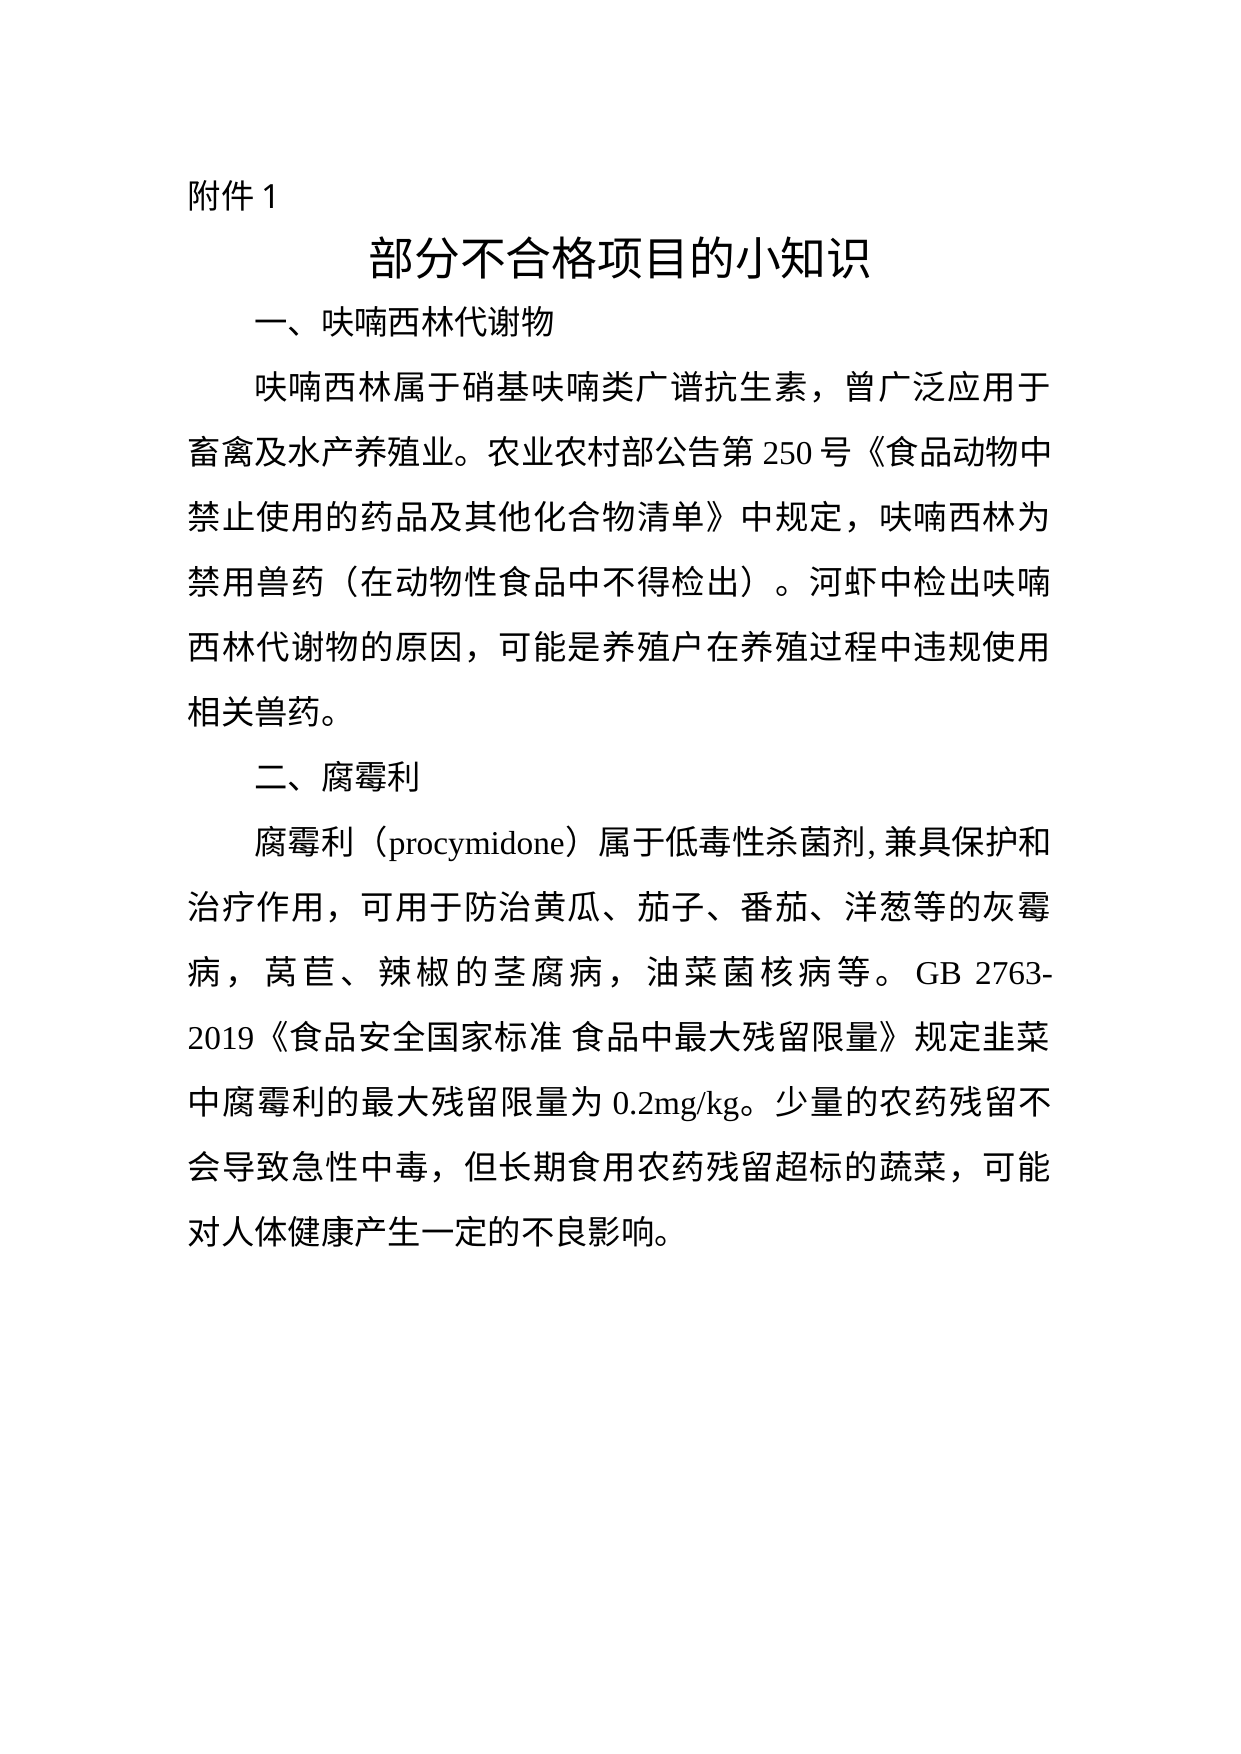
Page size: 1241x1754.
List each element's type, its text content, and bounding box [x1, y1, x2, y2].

text 二、腐霉利 [187, 743, 1053, 808]
text 一、呋喃西林代谢物 [187, 288, 1053, 353]
text 腐霉利（procymidone）属于低毒性杀菌剂, 兼具保护和治疗作用，可用于防治黄瓜、茄子、番茄、洋葱等的灰霉病，莴苣、辣椒的茎腐病，油菜菌核病等。GB 2763-2019《食品安全国家标准 食品中最大残留限量》规定韭菜中腐霉利的最大残留限量为0.2mg/kg。少量的农药残留不会导致急性中毒，但长期食用农药残留超标的蔬菜，可能对人体健康产生一定的不良影响。 [187, 808, 1053, 1263]
text 呋喃西林属于硝基呋喃类广谱抗生素，曾广泛应用于畜禽及水产养殖业。农业农村部公告第250号《食品动物中禁止使用的药品及其他化合物清单》中规定，呋喃西林为禁用兽药（在动物性食品中不得检出）。河虾中检出呋喃西林代谢物的原因，可能是养殖户在养殖过程中违规使用相关兽药。 [187, 353, 1053, 743]
text 附件1 [187, 162, 1053, 227]
text 部分不合格项目的小知识 [187, 227, 1053, 288]
